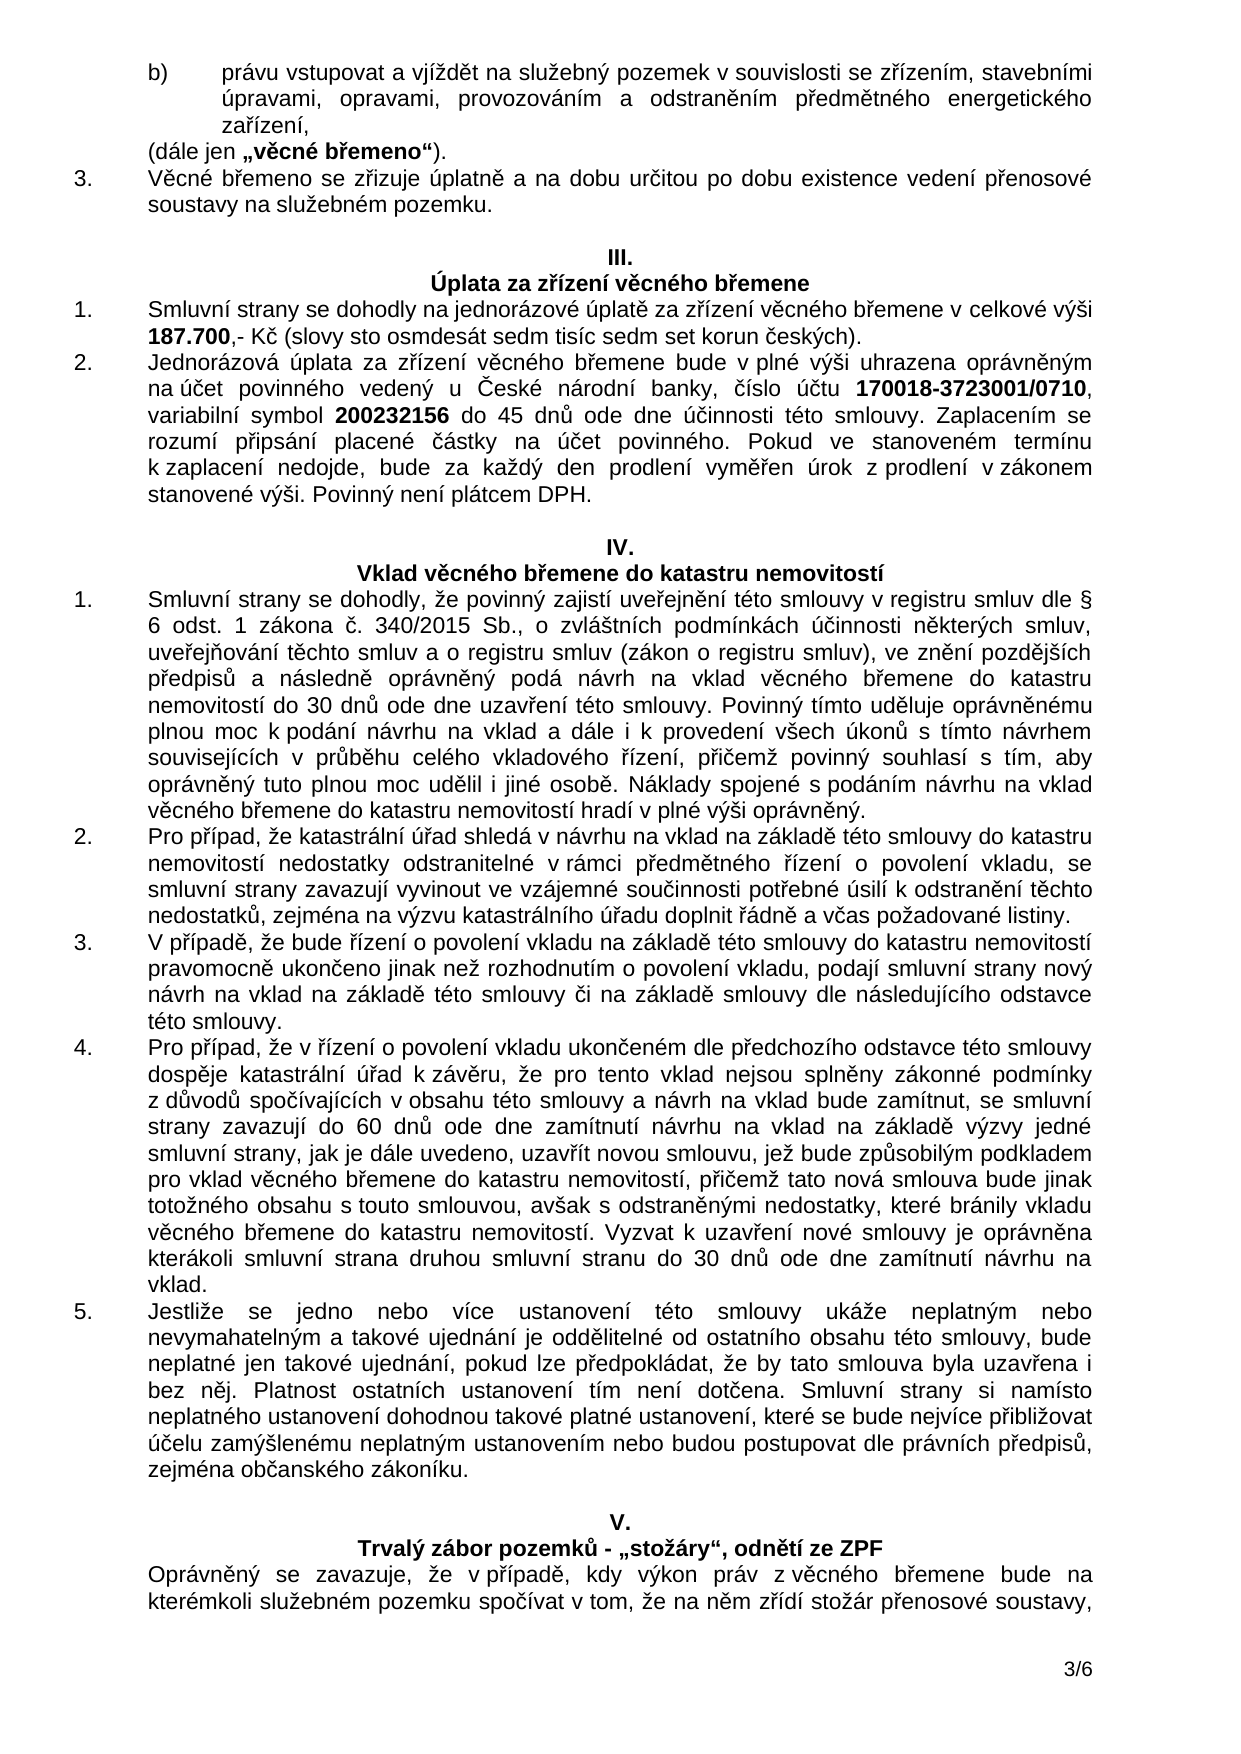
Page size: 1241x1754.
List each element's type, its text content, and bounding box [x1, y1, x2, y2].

list Smluvní strany se dohodly na jednorázové úplatě za zřízení věcného břemene v celkové výši 187.700,- Kč (slovy sto osmdesát sedm tisíc sedm set korun českých). [74, 296, 1093, 349]
list Smluvní strany se dohodly, že povinný zajistí uveřejnění této smlouvy v registru smluv dle § 6 odst. 1 zákona č. 340/2015 Sb., o zvláštních podmínkách účinnosti některých smluv, uveřejňování těchto smluv a o registru smluv (zákon o registru smluv), ve znění pozdějších předpisů a následně oprávněný podá návrh na vklad věcného břemene do katastru nemovitostí do 30 dnů ode dne uzavření této smlouvy. Povinný tímto uděluje oprávněnému plnou moc k podání návrhu na vklad a dále i k provedení všech úkonů s tímto návrhem souvisejících v průběhu celého vkladového řízení, přičemž povinný souhlasí s tím, aby oprávněný tuto plnou moc udělil i jiné osobě. Náklady spojené s podáním návrhu na vklad věcného břemene do katastru nemovitostí hradí v plné výši oprávněný. [74, 586, 1093, 823]
text III. [148, 243, 1093, 270]
list Pro případ, že v řízení o povolení vkladu ukončeném dle předchozího odstavce této smlouvy dospěje katastrální úřad k závěru, že pro tento vklad nejsou splněny zákonné podmínky z důvodů spočívajících v obsahu této smlouvy a návrh na vklad bude zamítnut, se smluvní strany zavazují do 60 dnů ode dne zamítnutí návrhu na vklad na základě výzvy jedné smluvní strany, jak je dále uvedeno, uzavřít novou smlouvu, jež bude způsobilým podkladem pro vklad věcného břemene do katastru nemovitostí, přičemž tato nová smlouva bude jinak totožného obsahu s touto smlouvou, avšak s odstraněnými nedostatky, které bránily vkladu věcného břemene do katastru nemovitostí. Vyzvat k uzavření nové smlouvy je oprávněna kterákoli smluvní strana druhou smluvní stranu do 30 dnů ode dne zamítnutí návrhu na vklad. [74, 1034, 1093, 1298]
text (dále jen „věcné břemeno“). [148, 138, 1093, 164]
list Pro případ, že katastrální úřad shledá v návrhu na vklad na základě této smlouvy do katastru nemovitostí nedostatky odstranitelné v rámci předmětného řízení o povolení vkladu, se smluvní strany zavazují vyvinout ve vzájemné součinnosti potřebné úsilí k odstranění těchto nedostatků, zejména na výzvu katastrálního úřadu doplnit řádně a včas požadované listiny. [74, 823, 1093, 929]
list Jestliže se jedno nebo více ustanovení této smlouvy ukáže neplatným nebo nevymahatelným a takové ujednání je oddělitelné od ostatního obsahu této smlouvy, bude neplatné jen takové ujednání, pokud lze předpokládat, že by tato smlouva byla uzavřena i bez něj. Platnost ostatních ustanovení tím není dotčena. Smluvní strany si namísto neplatného ustanovení dohodnou takové platné ustanovení, které se bude nejvíce přibližovat účelu zamýšlenému neplatným ustanovením nebo budou postupovat dle právních předpisů, zejména občanského zákoníku. [74, 1298, 1093, 1482]
text Úplata za zřízení věcného břemene [148, 270, 1093, 296]
list právu vstupovat a vjíždět na služebný pozemek v souvislosti se zřízením, stavebními úpravami, opravami, provozováním a odstraněním předmětného energetického zařízení, [148, 59, 1093, 138]
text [148, 1561, 1093, 1614]
text IV. [148, 533, 1093, 560]
list Věcné břemeno se zřizuje úplatně a na dobu určitou po dobu existence vedení přenosové soustavy na služebném pozemku. [74, 164, 1093, 217]
list V případě, že bude řízení o povolení vkladu na základě této smlouvy do katastru nemovitostí pravomocně ukončeno jinak než rozhodnutím o povolení vkladu, podají smluvní strany nový návrh na vklad na základě této smlouvy či na základě smlouvy dle následujícího odstavce této smlouvy. [74, 929, 1093, 1034]
text V. [148, 1508, 1093, 1535]
text Vklad věcného břemene do katastru nemovitostí [148, 560, 1093, 586]
text Trvalý zábor pozemků - „stožáry“, odnětí ze ZPF [148, 1535, 1093, 1561]
list Jednorázová úplata za zřízení věcného břemene bude v plné výši uhrazena oprávněným na účet povinného vedený u České národní banky, číslo účtu 170018-3723001/0710, variabilní symbol 200232156 do 45 dnů ode dne účinnosti této smlouvy. Zaplacením se rozumí připsání placené částky na účet povinného. Pokud ve stanoveném termínu k zaplacení nedojde, bude za každý den prodlení vyměřen úrok z prodlení v zákonem stanovené výši. Povinný není plátcem DPH. [74, 349, 1093, 507]
